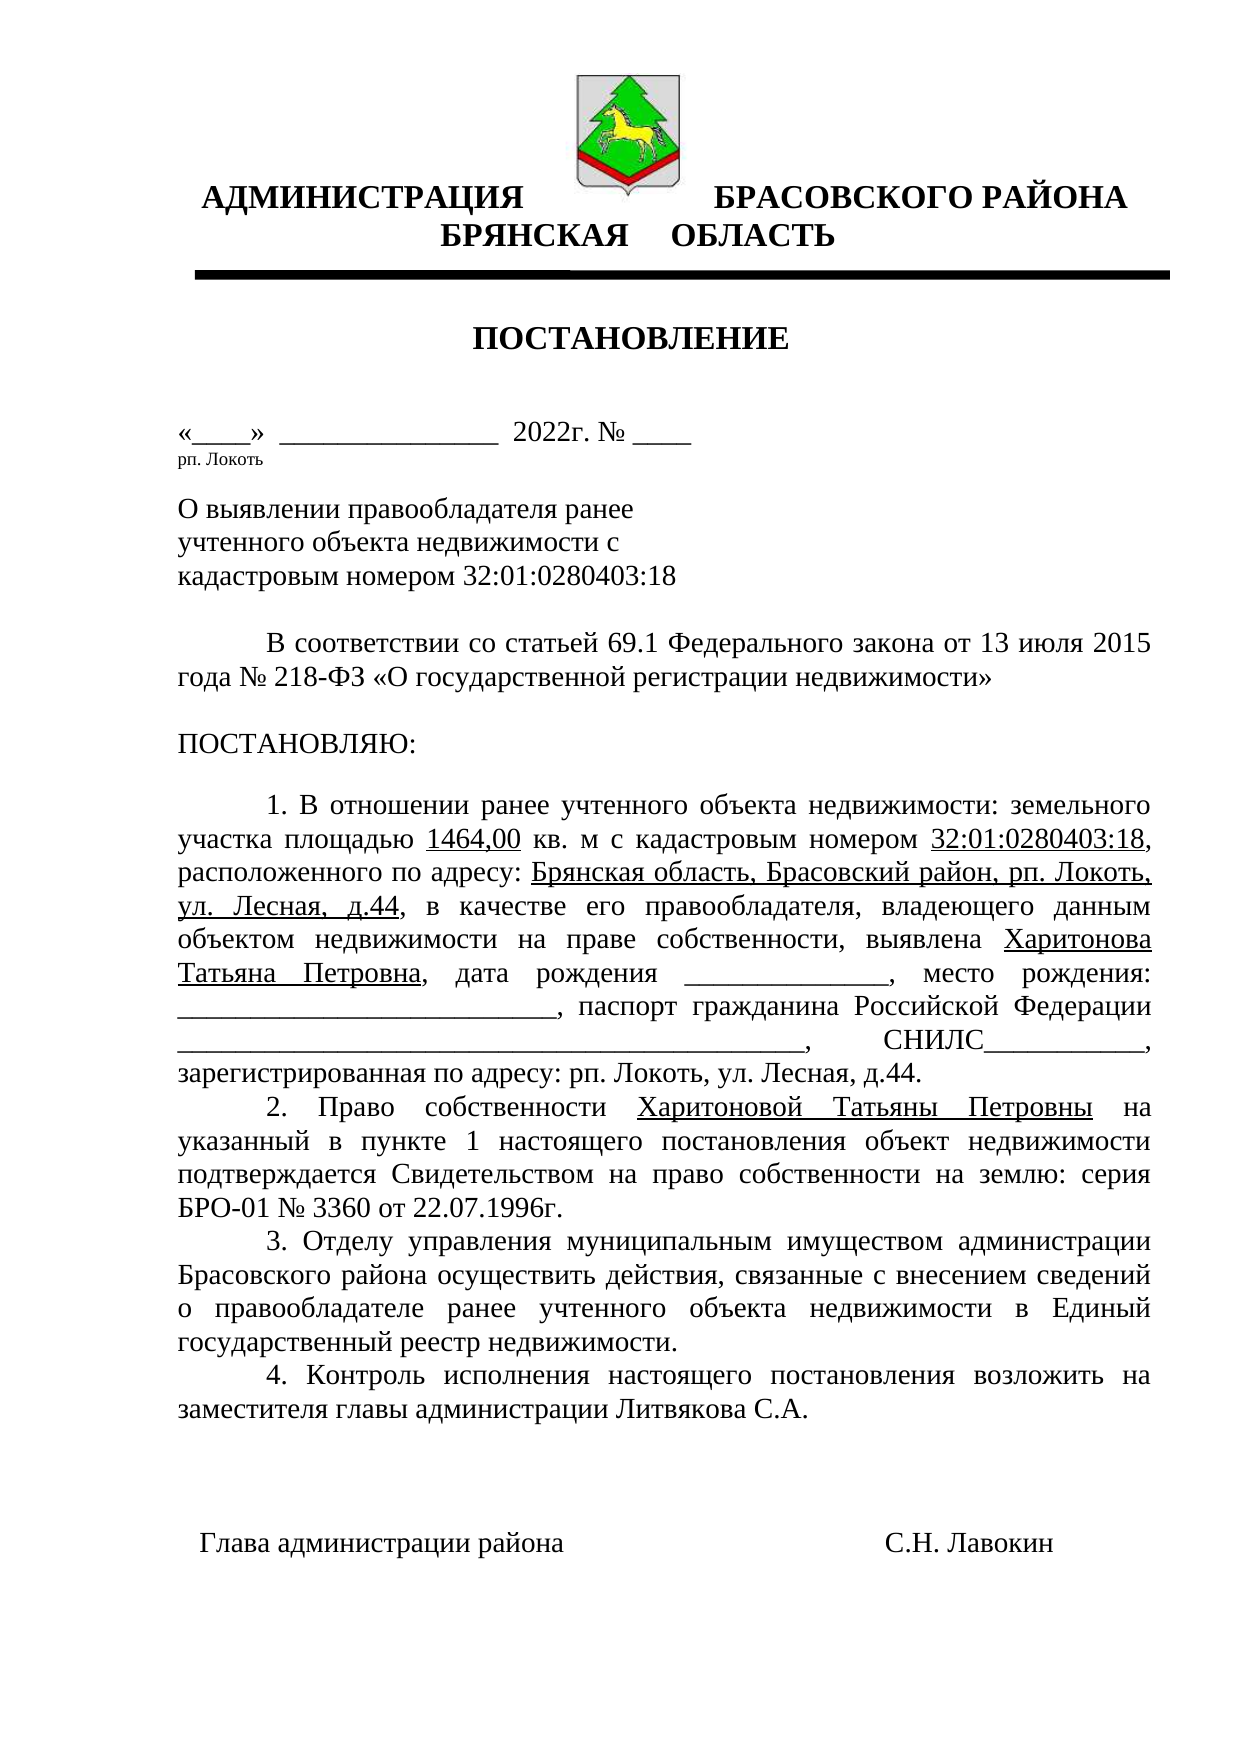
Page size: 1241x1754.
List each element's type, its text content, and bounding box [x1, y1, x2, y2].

text 2. Право собственности Харитоновой Татьяны Петровны на указанный в пункте 1 настоящего постановления объект недвижимости подтверждается Свидетельством на право собственности на землю: серия БРО-01 № 3360 от 22.07.1996г. [177, 1089, 1152, 1223]
text 4. Контроль исполнения настоящего постановления возложить на заместителя главы администрации Литвякова С.А. [177, 1357, 1152, 1424]
picture [565, 73, 688, 209]
text О выявлении правообладателя ранее [177, 491, 1152, 524]
text ПОСТАНОВЛЯЮ: [177, 726, 1152, 759]
text ПОСТАНОВЛЕНИЕ [177, 318, 1152, 357]
text 3. Отделу управления муниципальным имуществом администрации Брасовского района осуществить действия, связанные с внесением сведений о правообладателе ранее учтенного объекта недвижимости в Единый государственный реестр недвижимости. [177, 1223, 1152, 1357]
text рп. Локоть [177, 448, 1152, 469]
text АДМИНИСТРАЦИЯ БРАСОВСКОГО РАЙОНА [177, 74, 1152, 215]
text Глава администрации района С.Н. Лавокин [177, 1525, 1152, 1559]
text учтенного объекта недвижимости с [177, 524, 1152, 558]
text В соответствии со статьей 69.1 Федерального закона от 13 июля 2015 года № 218-ФЗ «О государственной регистрации недвижимости» [177, 625, 1152, 692]
text «____» _______________ 2022г. № ____ [177, 414, 1152, 448]
text БРЯНСКАЯ ОБЛАСТЬ [177, 215, 1152, 254]
text кадастровым номером 32:01:0280403:18 [177, 558, 1152, 592]
text 1. В отношении ранее учтенного объекта недвижимости: земельного участка площадью 1464,00 кв. м с кадастровым номером 32:01:0280403:18, расположенного по адресу: Брянская область, Брасовский район, рп. Локоть, ул. Лесная, д.44, в качестве его правообладателя, владеющего данным объектом недвижимости на праве собственности, выявлена Харитонова Татьяна Петровна, дата рождения ______________, место рождения: __________________________, паспорт гражданина Российской Федерации ___________________________________________, СНИЛС___________, зарегистрированная по адресу: рп. Локоть, ул. Лесная, д.44. [177, 787, 1152, 1089]
